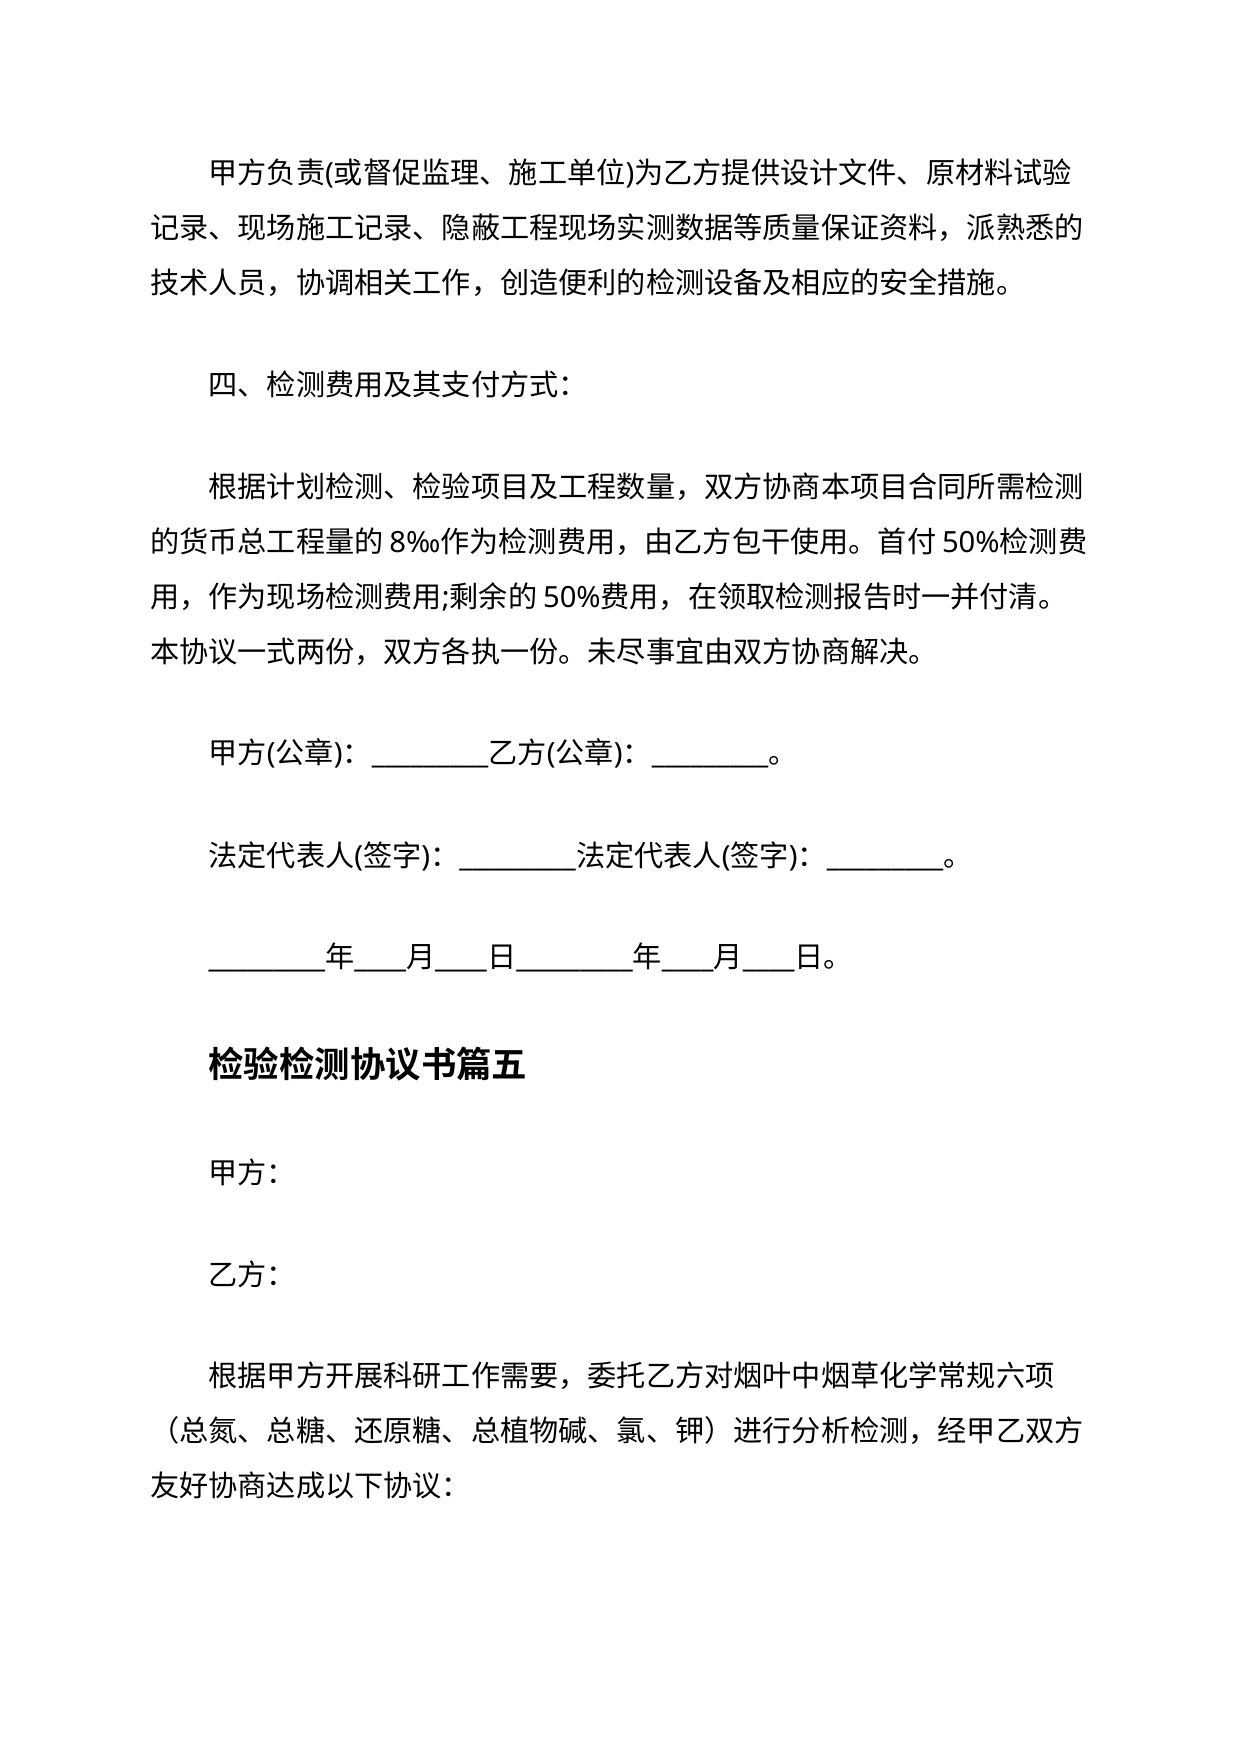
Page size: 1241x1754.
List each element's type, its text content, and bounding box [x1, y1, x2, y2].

text 检验检测协议书篇五 [150, 1036, 1090, 1087]
text 根据计划检测、检验项目及工程数量，双方协商本项目合同所需检测的货币总工程量的8‰作为检测费用，由乙方包干使用。首付50%检测费用，作为现场检测费用;剩余的50%费用，在领取检测报告时一并付清。本协议一式两份，双方各执一份。未尽事宜由双方协商解决。 [150, 463, 1090, 671]
text 根据甲方开展科研工作需要，委托乙方对烟叶中烟草化学常规六项（总氮、总糖、还原糖、总植物碱、氯、钾）进行分析检测，经甲乙双方友好协商达成以下协议： [150, 1353, 1090, 1505]
text 甲方(公章)：_________乙方(公章)：_________。 [150, 730, 1090, 772]
text 四、检测费用及其支付方式： [150, 362, 1090, 404]
text 甲方： [150, 1149, 1090, 1192]
text 甲方负责(或督促监理、施工单位)为乙方提供设计文件、原材料试验记录、现场施工记录、隐蔽工程现场实测数据等质量保证资料，派熟悉的技术人员，协调相关工作，创造便利的检测设备及相应的安全措施。 [150, 150, 1090, 302]
text 乙方： [150, 1251, 1090, 1293]
text 法定代表人(签字)：_________法定代表人(签字)：_________。 [150, 832, 1090, 874]
text _________年____月____日_________年____月____日。 [150, 934, 1090, 976]
